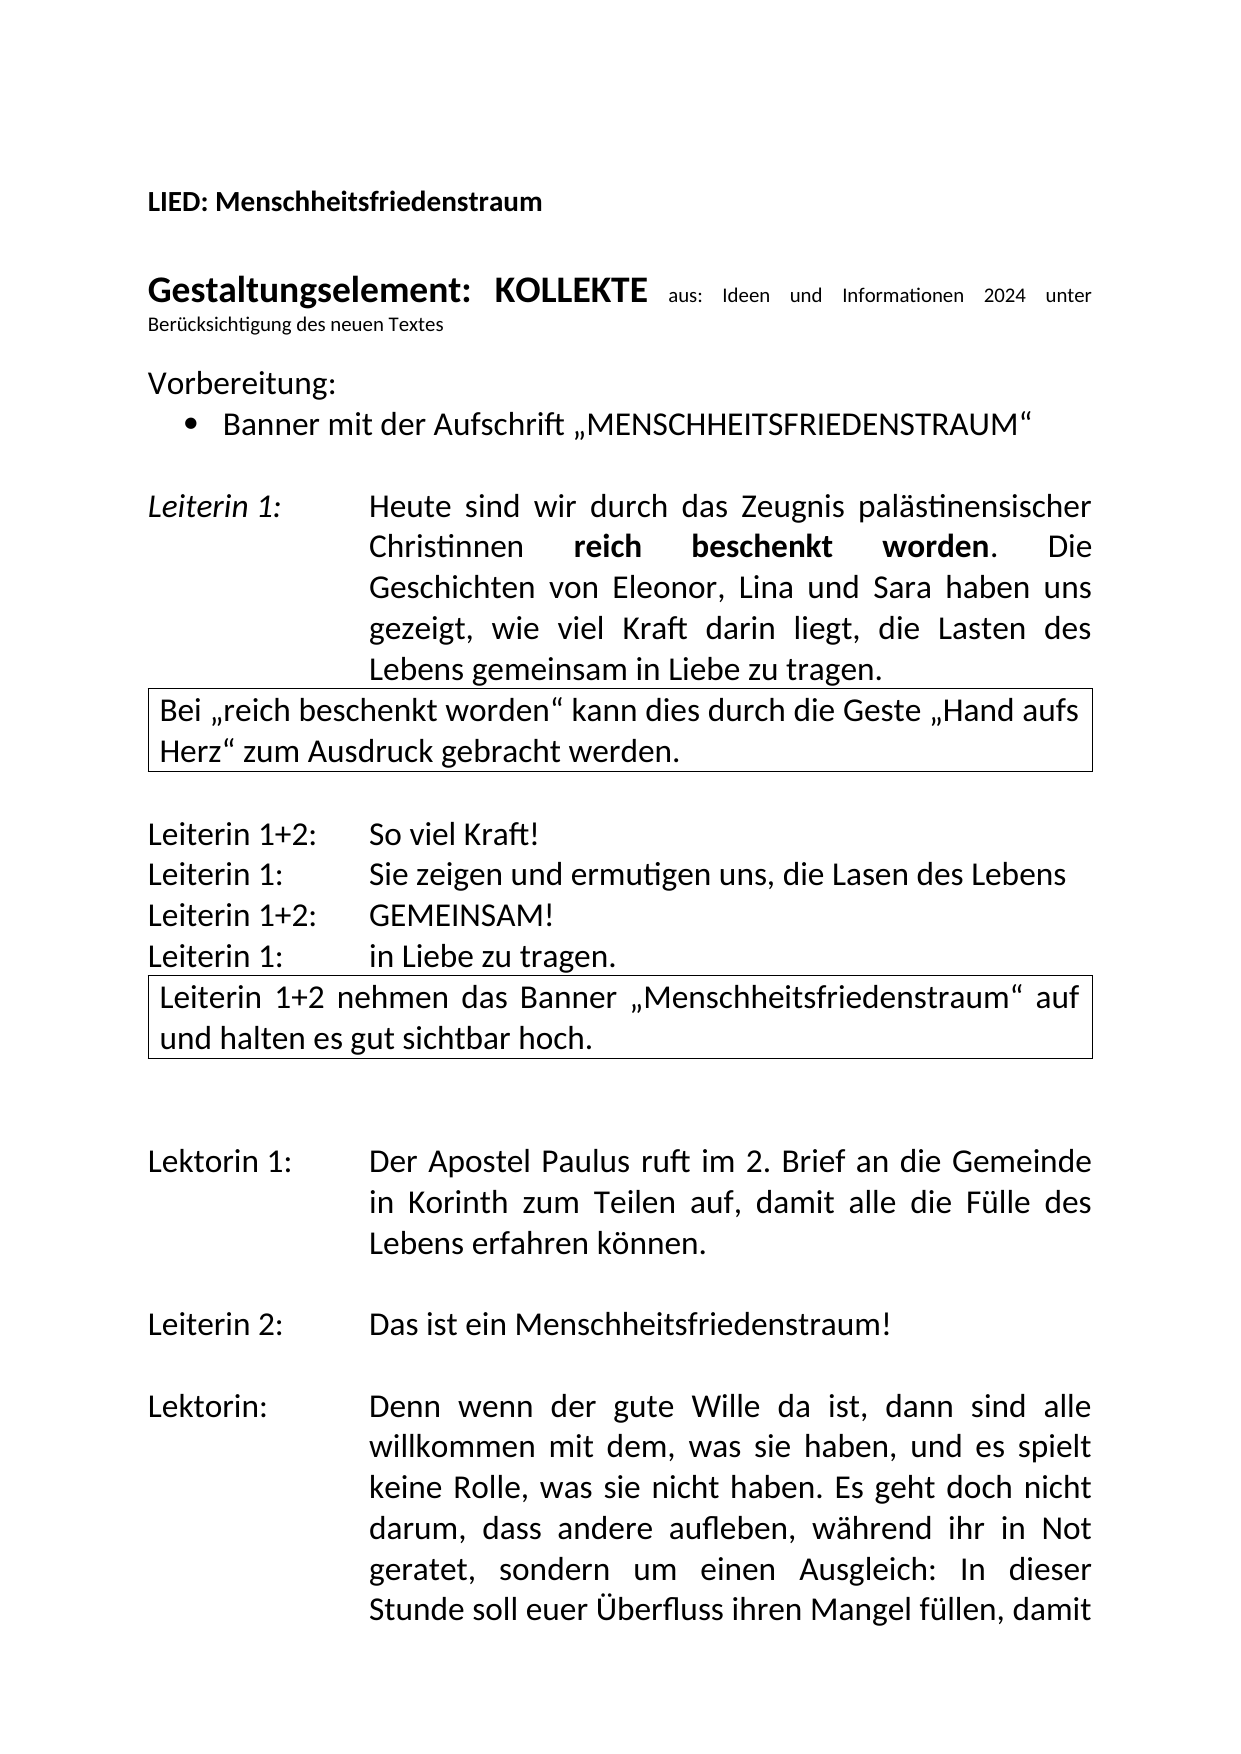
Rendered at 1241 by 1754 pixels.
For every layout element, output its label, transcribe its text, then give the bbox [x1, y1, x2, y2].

text Vorbereitung: [148, 362, 1093, 403]
text Leiterin 1+2: GEMEINSAM! [148, 894, 1093, 935]
table_header Bei „reich beschenkt worden“ kann dies durch die Geste „Hand aufs Herz“ zum Ausdruck gebracht werden. [149, 689, 1092, 771]
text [148, 1385, 1093, 1629]
text Gestaltungselement: KOLLEKTE aus: Ideen und Informationen 2024 unter Berücksichtigung des neuen Textes [148, 266, 1093, 337]
list Banner mit der Aufschrift „MENSCHHEITSFRIEDENSTRAUM“ [185, 403, 1093, 444]
table_header Leiterin 1+2 nehmen das Banner „Menschheitsfriedenstraum“ auf und halten es gut sichtbar hoch. [149, 976, 1092, 1058]
text LIED: Menschheitsfriedenstraum [148, 183, 1093, 219]
text Leiterin 1+2: So viel Kraft! [148, 812, 1093, 853]
text Lektorin 1: Der Apostel Paulus ruft im 2. Brief an die Gemeinde in Korinth zum Teilen auf, damit alle die Fülle des Lebens erfahren können. [148, 1140, 1093, 1263]
text Leiterin 2: Das ist ein Menschheitsfriedenstraum! [148, 1303, 1093, 1344]
text Leiterin 1: in Liebe zu tragen. [148, 935, 1093, 975]
text Leiterin 1: Sie zeigen und ermutigen uns, die Lasen des Lebens [148, 853, 1093, 894]
text Leiterin 1: Heute sind wir durch das Zeugnis palästinensischer Christinnen reich beschenkt worden. Die Geschichten von Eleonor, Lina und Sara haben uns gezeigt, wie viel Kraft darin liegt, die Lasten des Lebens gemeinsam in Liebe zu tragen. [148, 484, 1093, 688]
